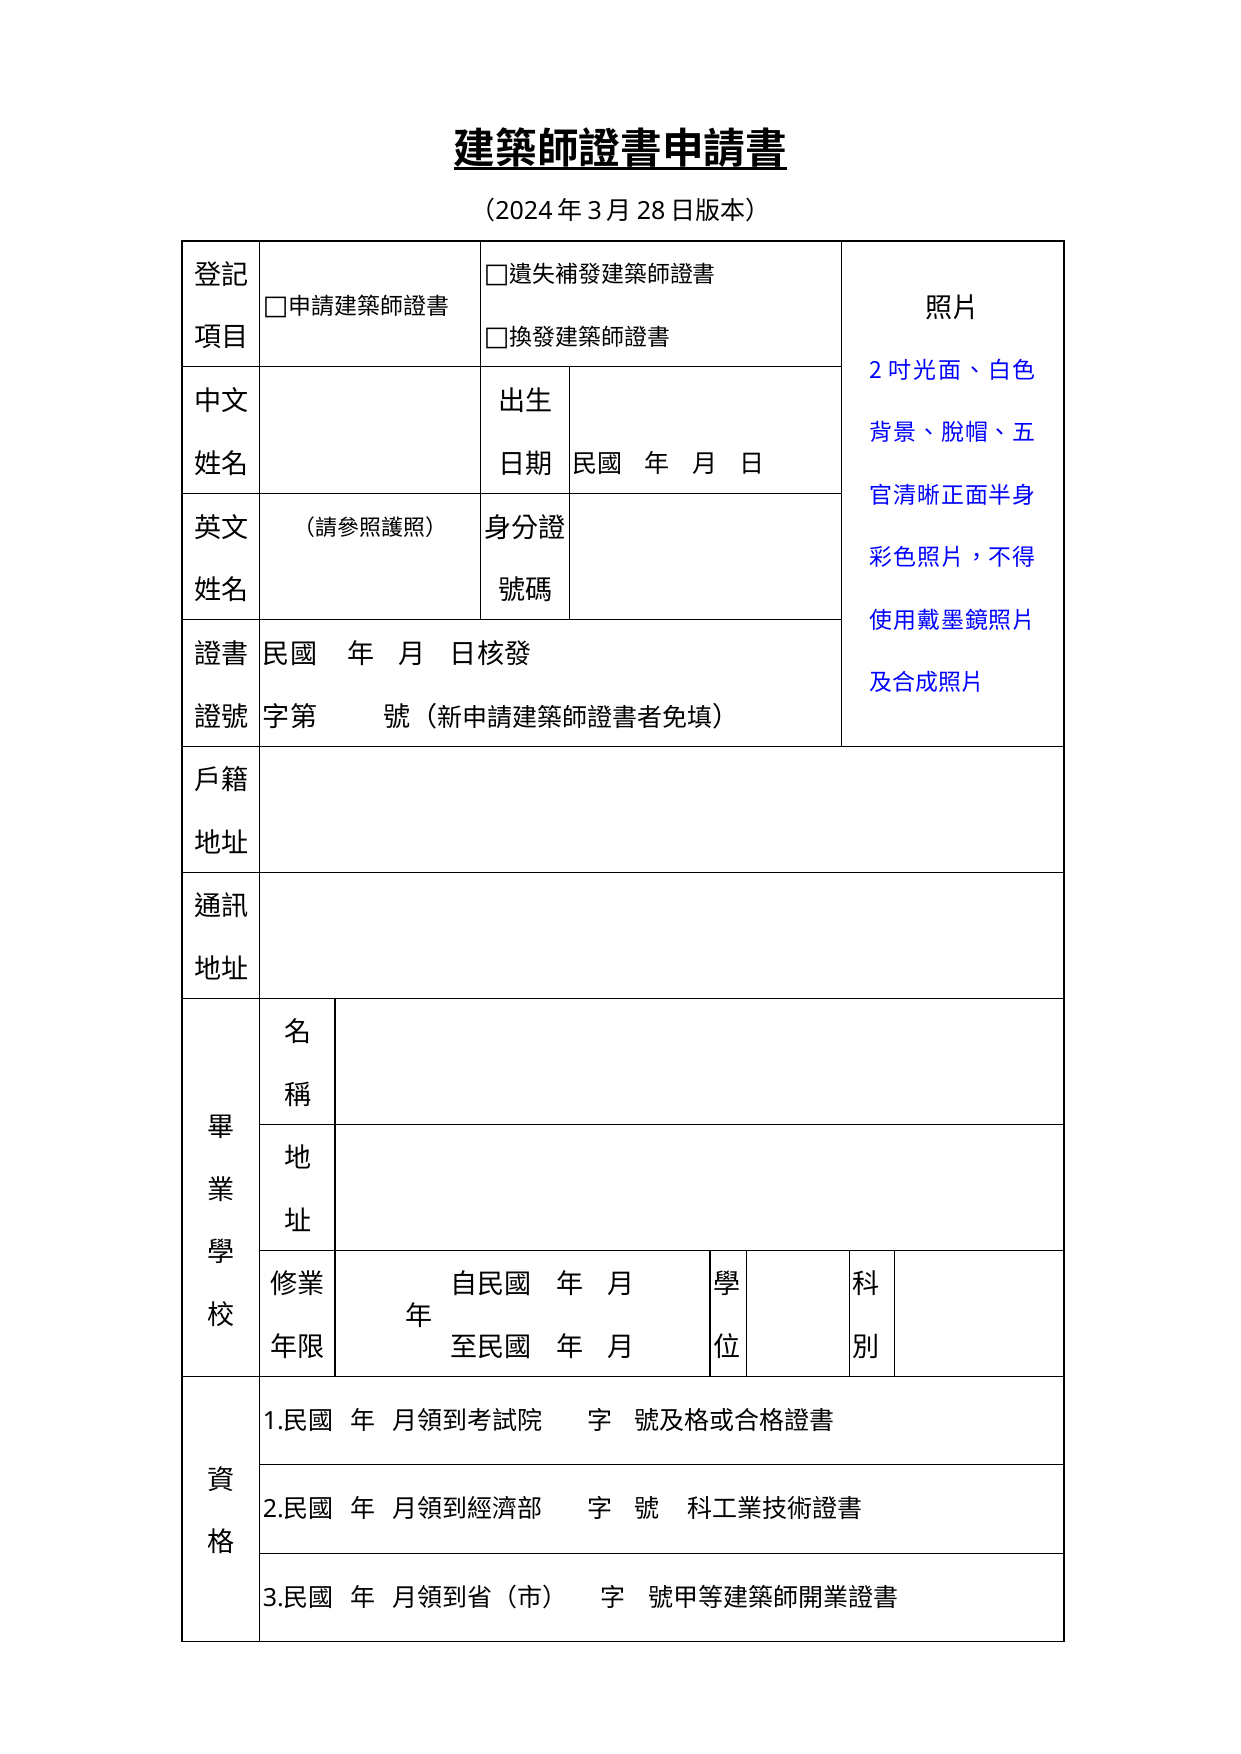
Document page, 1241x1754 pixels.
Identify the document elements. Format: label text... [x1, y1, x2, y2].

text 建築師證書申請書 [187, 114, 1053, 177]
table_cell 畢 業 學 校 [183, 999, 259, 1376]
table_cell 地 址 [260, 1125, 334, 1250]
table_cell 英文 姓名 [183, 494, 259, 619]
table_cell 通訊 地址 [183, 873, 259, 998]
table_cell 年 [336, 1251, 447, 1376]
table_cell 3.民國 年 月領到省（市） 字 號甲等建築師開業證書 [260, 1554, 1063, 1641]
table_cell [260, 873, 1063, 998]
table_header □遺失補發建築師證書 □換發建築師證書 [481, 242, 841, 366]
table_cell 學 位 [711, 1251, 746, 1376]
text （2024年3月28日版本） [187, 177, 1053, 239]
table_cell 民國 年 月 日核發 字第 號（新申請建築師證書者免填） [260, 620, 841, 746]
table_cell 修業 年限 [260, 1251, 334, 1376]
table_cell 出生 日期 [481, 367, 569, 493]
table_cell 1.民國 年 月領到考試院 字 號及格或合格證書 [260, 1377, 1063, 1464]
table_cell [336, 999, 1063, 1124]
table_cell [336, 1125, 1063, 1250]
table_header 登記 項目 [183, 242, 259, 366]
table_cell 2.民國 年 月領到經濟部 字 號 科工業技術證書 [260, 1465, 1063, 1552]
table_cell 科 別 [850, 1251, 894, 1376]
table_header 照片 2吋光面、白色背景、脫帽、五官清晰正面半身彩色照片，不得使用戴墨鏡照片及合成照片 [842, 242, 1063, 746]
table_cell 自民國 年 月 至民國 年 月 [448, 1251, 709, 1376]
table_cell 名 稱 [260, 999, 334, 1124]
table_cell （請參照護照） [260, 494, 480, 619]
table_cell [747, 1251, 849, 1376]
table_cell 身分證 號碼 [481, 494, 569, 619]
table_cell 民國 年 月 日 [570, 367, 841, 493]
table_cell 中文 姓名 [183, 367, 259, 493]
table_cell 資 格 [183, 1377, 259, 1641]
table_cell 戶籍 地址 [183, 747, 259, 872]
table_header □申請建築師證書 [260, 242, 480, 366]
table_cell [570, 494, 841, 619]
table_cell 證書 證號 [183, 620, 259, 746]
table_cell [260, 747, 1063, 872]
table_cell [895, 1251, 1063, 1376]
table_cell [260, 367, 480, 493]
